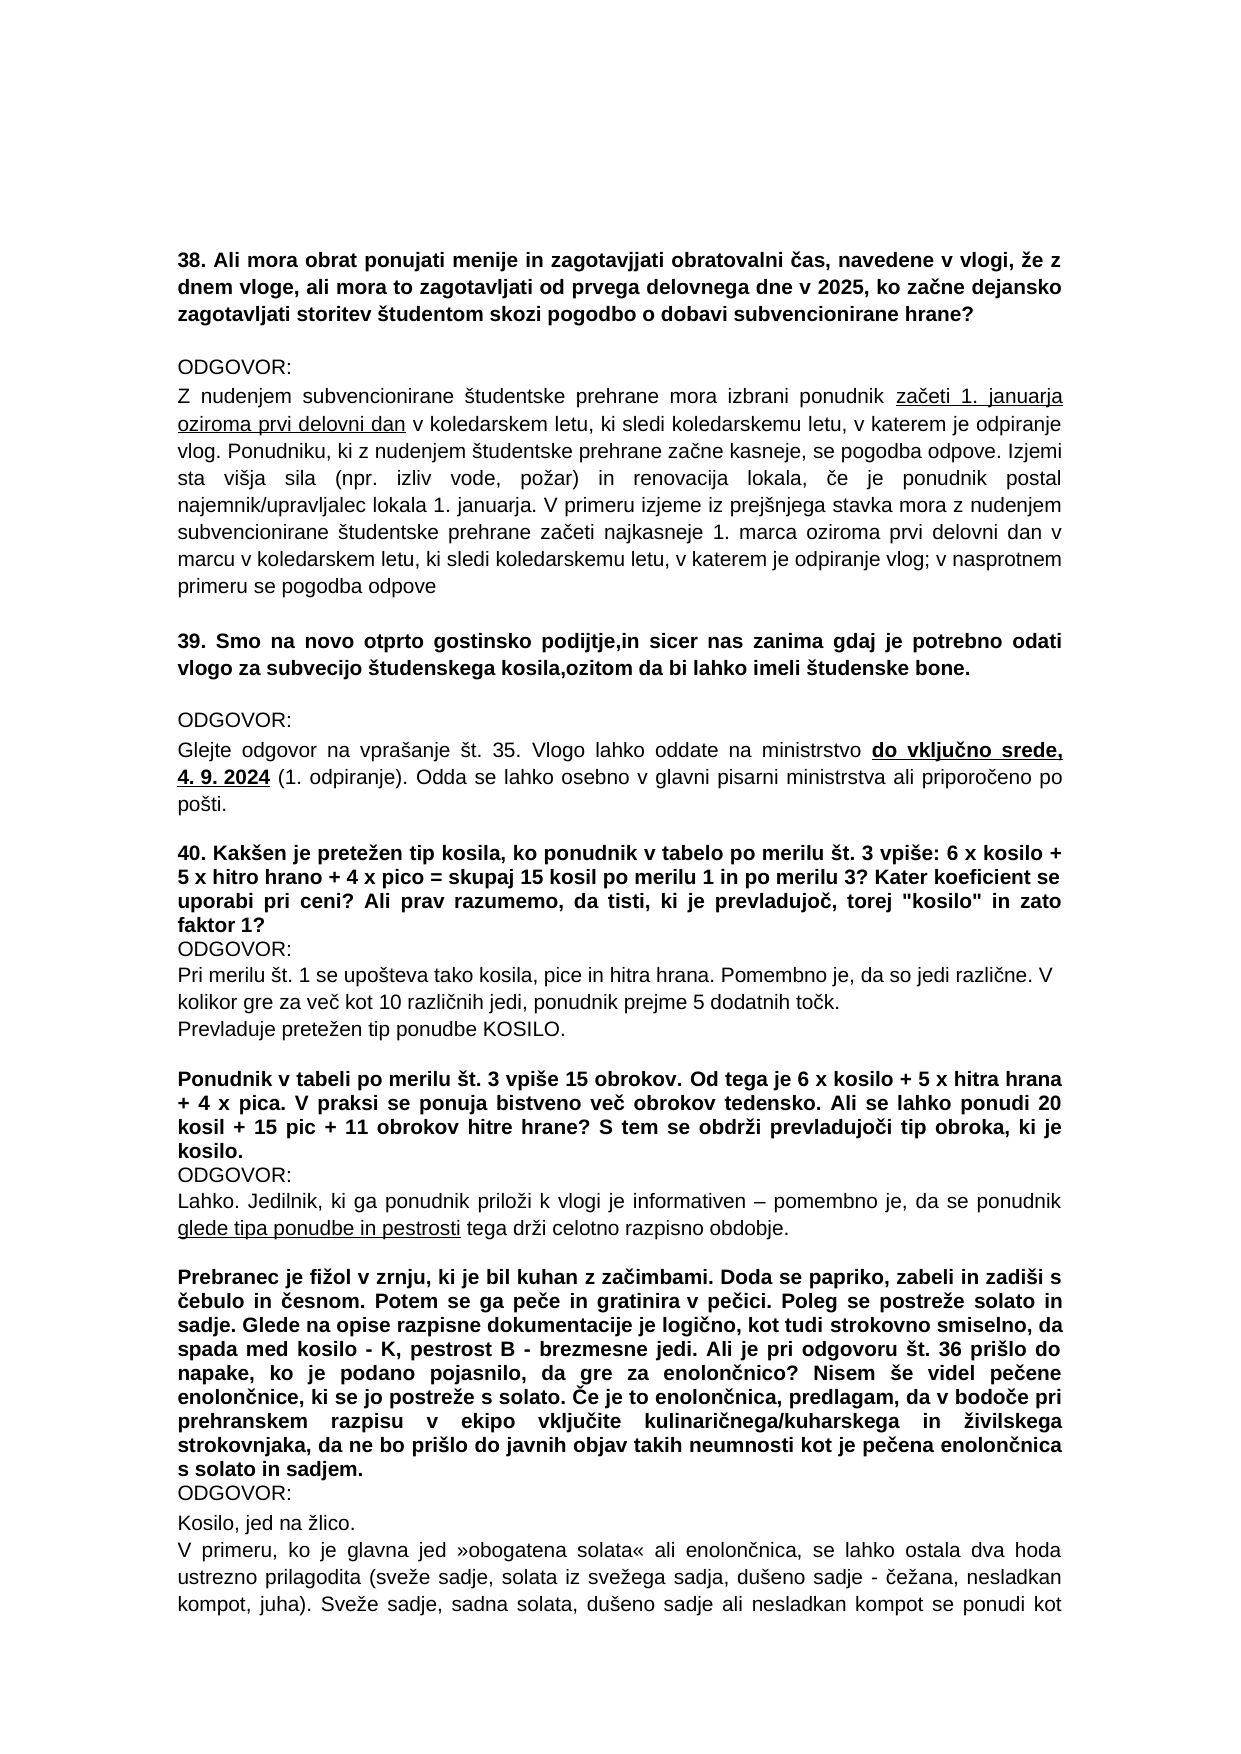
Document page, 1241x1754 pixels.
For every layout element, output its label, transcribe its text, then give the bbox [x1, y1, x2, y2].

text ODGOVOR: [177, 1481, 1063, 1505]
text Lahko. Jedilnik, ki ga ponudnik priloži k vlogi je informativen – pomembno je, da se ponudnik glede tipa ponudbe in pestrosti tega drži celotno razpisno obdobje. [177, 1187, 1063, 1241]
text 38. Ali mora obrat ponujati menije in zagotavjjati obratovalni čas, navedene v vlogi, že z dnem vloge, ali mora to zagotavljati od prvega delovnega dne v 2025, ko začne dejansko zagotavljati storitev študentom skozi pogodbo o dobavi subvencionirane hrane? [177, 246, 1063, 327]
text Kosilo, jed na žlico. [177, 1508, 1063, 1535]
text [177, 1535, 1063, 1617]
text Pri merilu št. 1 se upošteva tako kosila, pice in hitra hrana. Pomembno je, da so jedi različne. V kolikor gre za več kot 10 različnih jedi, ponudnik prejme 5 dodatnih točk. [177, 961, 1063, 1015]
text Ponudnik v tabeli po merilu št. 3 vpiše 15 obrokov. Od tega je 6 x kosilo + 5 x hitra hrana + 4 x pica. V praksi se ponuja bistveno več obrokov tedensko. Ali se lahko ponudi 20 kosil + 15 pic + 11 obrokov hitre hrane? S tem se obdrži prevladujoči tip obroka, ki je kosilo. [177, 1067, 1063, 1163]
text Prevladuje pretežen tip ponudbe KOSILO. [177, 1015, 1063, 1042]
text 40. Kakšen je pretežen tip kosila, ko ponudnik v tabelo po merilu št. 3 vpiše: 6 x kosilo + 5 x hitro hrano + 4 x pico = skupaj 15 kosil po merilu 1 in po merilu 3? Kater koeficient se uporabi pri ceni? Ali prav razumemo, da tisti, ki je prevladujoč, torej "kosilo" in zato faktor 1? [177, 841, 1063, 937]
text Glejte odgovor na vprašanje št. 35. Vlogo lahko oddate na ministrstvo do vključno srede, 4. 9. 2024 (1. odpiranje). Odda se lahko osebno v glavni pisarni ministrstva ali priporočeno po pošti. [177, 736, 1063, 817]
text Prebranec je fižol v zrnju, ki je bil kuhan z začimbami. Doda se papriko, zabeli in zadiši s čebulo in česnom. Potem se ga peče in gratinira v pečici. Poleg se postreže solato in sadje. Glede na opise razpisne dokumentacije je logično, kot tudi strokovno smiselno, da spada med kosilo - K, pestrost B - brezmesne jedi. Ali je pri odgovoru št. 36 prišlo do napake, ko je podano pojasnilo, da gre za enolončnico? Nisem še videl pečene enolončnice, ki se jo postreže s solato. Če je to enolončnica, predlagam, da v bodoče pri prehranskem razpisu v ekipo vključite kulinaričnega/kuharskega in živilskega strokovnjaka, da ne bo prišlo do javnih objav takih neumnosti kot je pečena enolončnica s solato in sadjem. [177, 1265, 1063, 1481]
text ODGOVOR: [177, 937, 1063, 961]
text 39. Smo na novo otprto gostinsko podijtje,in sicer nas zanima gdaj je potrebno odati vlogo za subvecijo študenskega kosila,ozitom da bi lahko imeli študenske bone. [177, 626, 1063, 681]
text Z nudenjem subvencionirane študentske prehrane mora izbrani ponudnik začeti 1. januarja oziroma prvi delovni dan v koledarskem letu, ki sledi koledarskemu letu, v katerem je odpiranje vlog. Ponudniku, ki z nudenjem študentske prehrane začne kasneje, se pogodba odpove. Izjemi sta višja sila (npr. izliv vode, požar) in renovacija lokala, če je ponudnik postal najemnik/upravljalec lokala 1. januarja. V primeru izjeme iz prejšnjega stavka mora z nudenjem subvencionirane študentske prehrane začeti najkasneje 1. marca oziroma prvi delovni dan v marcu v koledarskem letu, ki sledi koledarskemu letu, v katerem je odpiranje vlog; v nasprotnem primeru se pogodba odpove [177, 382, 1063, 599]
text ODGOVOR: [177, 708, 1063, 732]
text ODGOVOR: [177, 1163, 1063, 1187]
text ODGOVOR: [177, 355, 1063, 379]
